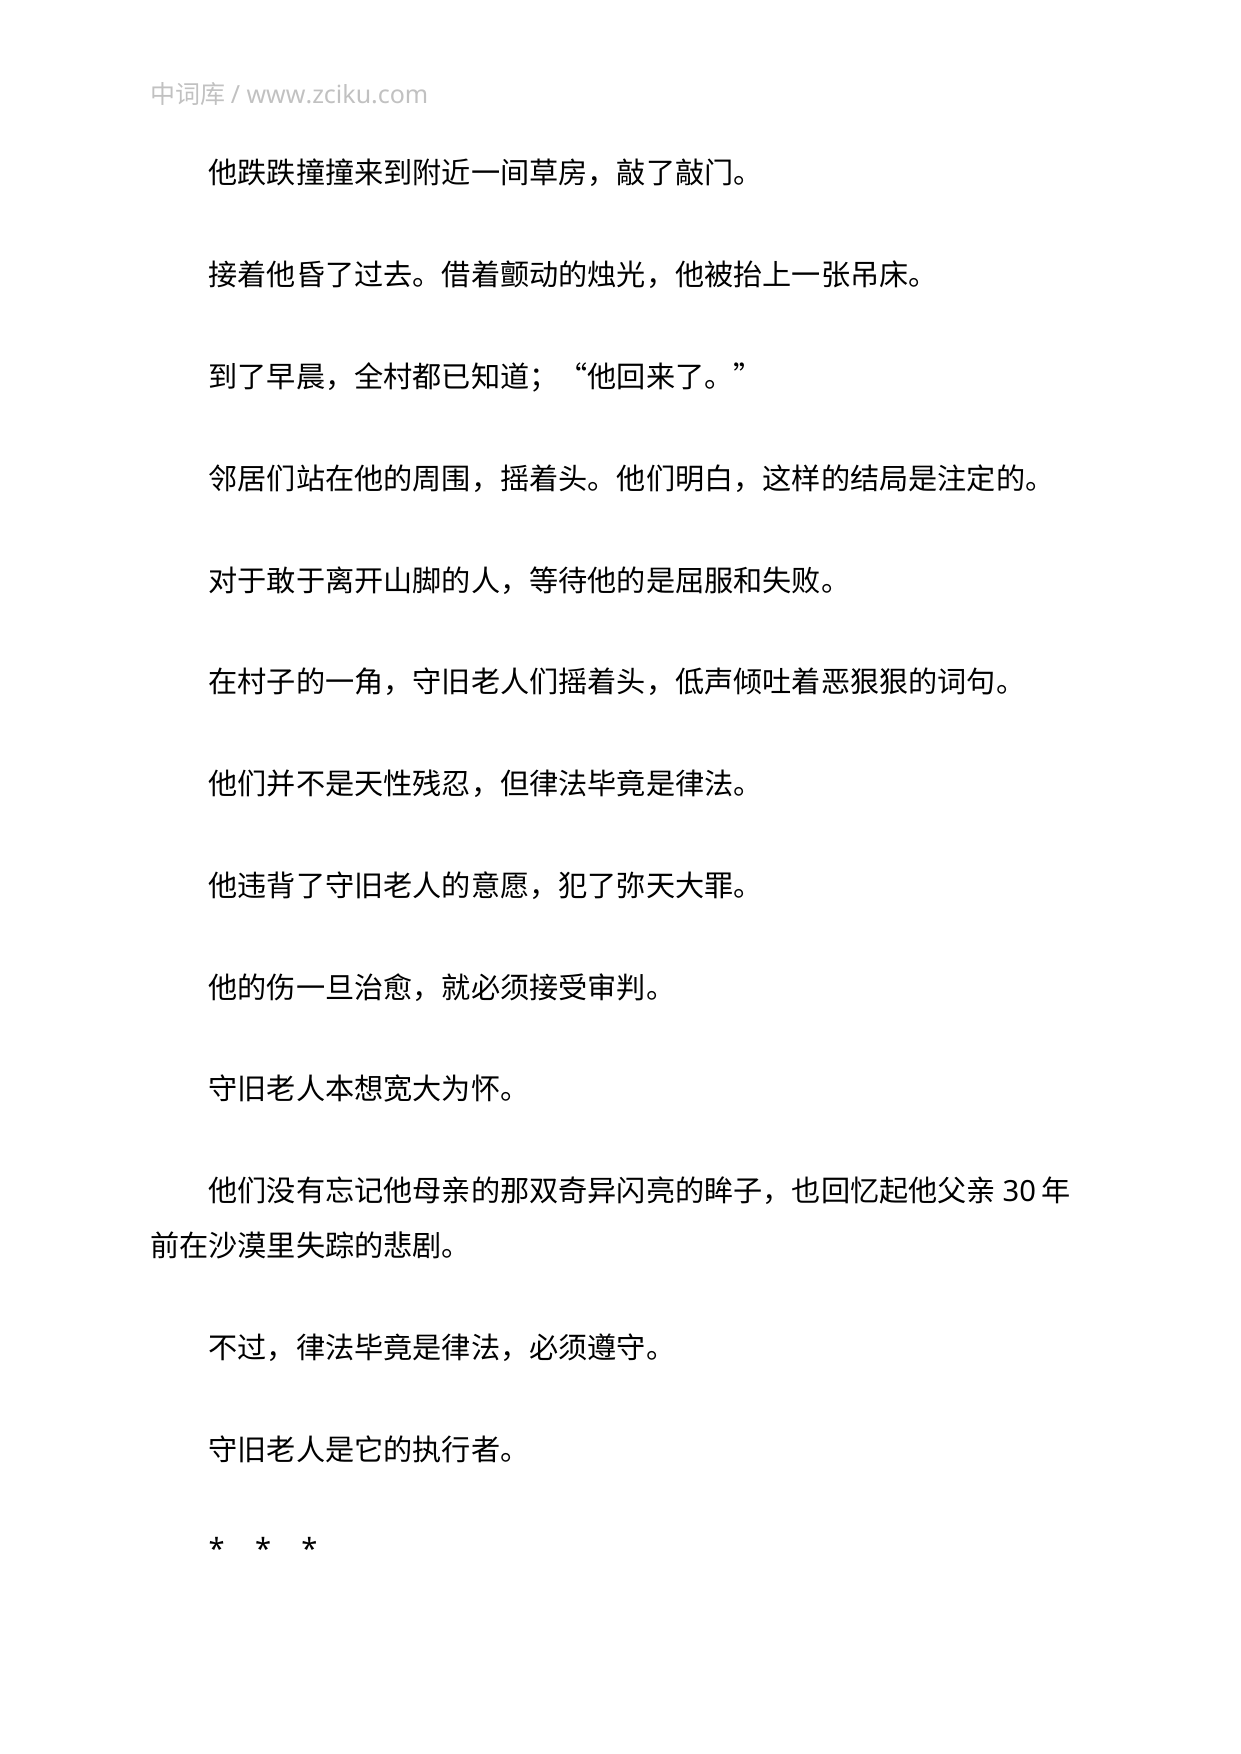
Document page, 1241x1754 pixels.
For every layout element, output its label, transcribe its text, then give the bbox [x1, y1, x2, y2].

text 他们并不是天性残忍，但律法毕竟是律法。 [150, 761, 1090, 803]
text 他违背了守旧老人的意愿，犯了弥天大罪。 [150, 862, 1090, 905]
text 邻居们站在他的周围，摇着头。他们明白，这样的结局是注定的。 [150, 455, 1090, 498]
text 他们没有忘记他母亲的那双奇异闪亮的眸子，也回忆起他父亲 30年前在沙漠里失踪的悲剧。 [150, 1168, 1090, 1265]
text * * * [150, 1528, 1090, 1568]
text 守旧老人是它的执行者。 [150, 1426, 1090, 1468]
text 对于敢于离开山脚的人，等待他的是屈服和失败。 [150, 557, 1090, 599]
text 不过，律法毕竟是律法，必须遵守。 [150, 1324, 1090, 1367]
text 到了早晨，全村都已知道；“他回来了。” [150, 353, 1090, 396]
text 他的伤一旦治愈，就必须接受审判。 [150, 964, 1090, 1006]
text 他跌跌撞撞来到附近一间草房，敲了敲门。 [150, 150, 1090, 192]
text 守旧老人本想宽大为怀。 [150, 1066, 1090, 1108]
text 在村子的一角，守旧老人们摇着头，低声倾吐着恶狠狠的词句。 [150, 659, 1090, 701]
text 接着他昏了过去。借着颤动的烛光，他被抬上一张吊床。 [150, 252, 1090, 294]
